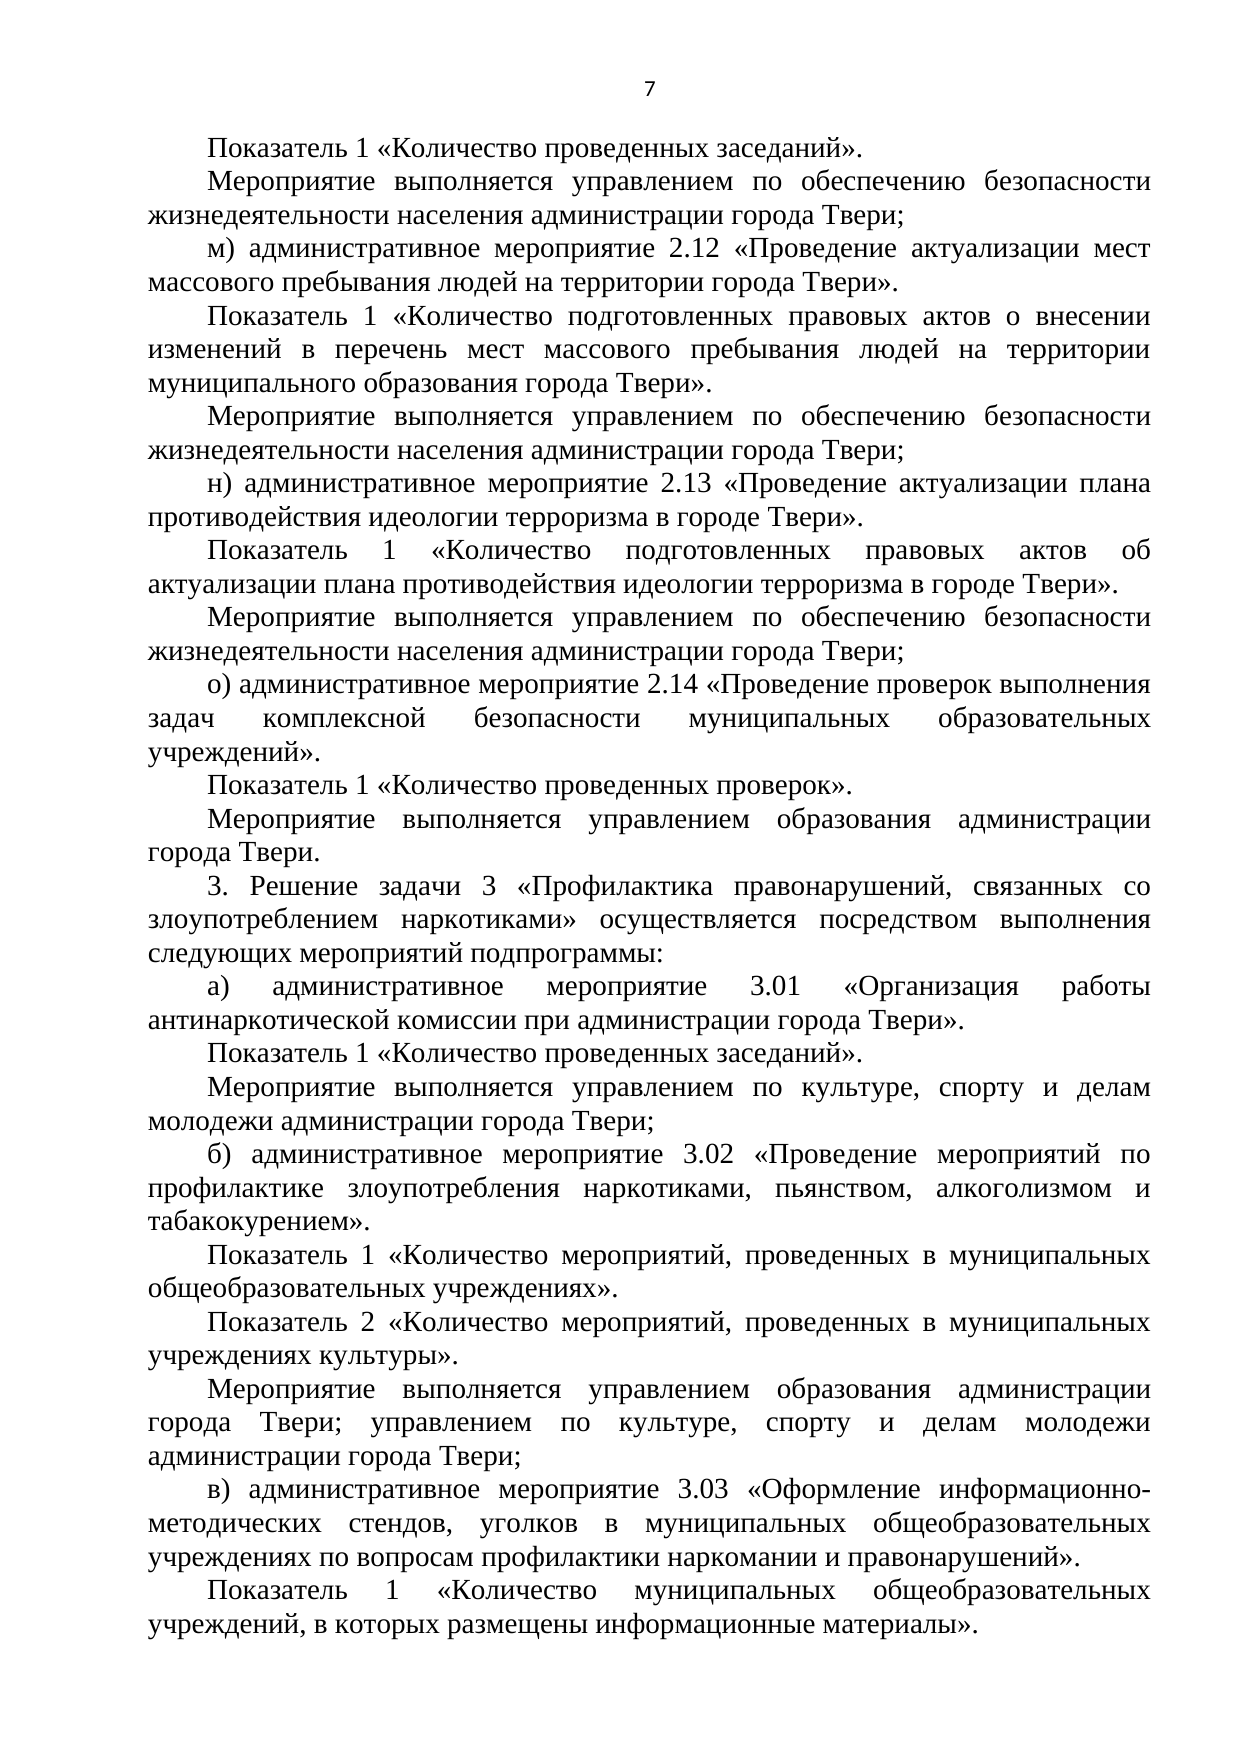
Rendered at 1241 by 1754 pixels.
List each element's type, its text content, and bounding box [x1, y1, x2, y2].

text Показатель 2 «Количество мероприятий, проведенных в муниципальных учреждениях культуры». [148, 1304, 1152, 1371]
text Мероприятие выполняется управлением по культуре, спорту и делам молодежи администрации города Твери; [148, 1069, 1152, 1136]
text Показатель 1 «Количество проведенных проверок». [148, 767, 1152, 801]
text Показатель 1 «Количество проведенных заседаний». [148, 1036, 1152, 1069]
text Мероприятие выполняется управлением образования администрации города Твери; управлением по культуре, спорту и делам молодежи администрации города Твери; [148, 1371, 1152, 1472]
text в) административное мероприятие 3.03 «Оформление информационно-методических стендов, уголков в муниципальных общеобразовательных учреждениях по вопросам профилактики наркомании и правонарушений». [148, 1472, 1152, 1572]
text н) административное мероприятие 2.13 «Проведение актуализации плана противодействия идеологии терроризма в городе Твери». [148, 465, 1152, 532]
text Мероприятие выполняется управлением по обеспечению безопасности жизнедеятельности населения администрации города Твери; [148, 163, 1152, 231]
text Мероприятие выполняется управлением образования администрации города Твери. [148, 801, 1152, 868]
text о) административное мероприятие 2.14 «Проведение проверок выполнения задач комплексной безопасности муниципальных образовательных учреждений». [148, 667, 1152, 767]
text Показатель 1 «Количество мероприятий, проведенных в муниципальных общеобразовательных учреждениях». [148, 1237, 1152, 1304]
text 3. Решение задачи 3 «Профилактика правонарушений, связанных со злоупотреблением наркотиками» осуществляется посредством выполнения следующих мероприятий подпрограммы: [148, 868, 1152, 968]
text Мероприятие выполняется управлением по обеспечению безопасности жизнедеятельности населения администрации города Твери; [148, 398, 1152, 465]
text м) административное мероприятие 2.12 «Проведение актуализации мест массового пребывания людей на территории города Твери». [148, 231, 1152, 298]
text Показатель 1 «Количество муниципальных общеобразовательных учреждений, в которых размещены информационные материалы». [148, 1572, 1152, 1639]
text а) административное мероприятие 3.01 «Организация работы антинаркотической комиссии при администрации города Твери». [148, 968, 1152, 1036]
text Мероприятие выполняется управлением по обеспечению безопасности жизнедеятельности населения администрации города Твери; [148, 599, 1152, 667]
text Показатель 1 «Количество подготовленных правовых актов о внесении изменений в перечень мест массового пребывания людей на территории муниципального образования города Твери». [148, 298, 1152, 398]
text Показатель 1 «Количество подготовленных правовых актов об актуализации плана противодействия идеологии терроризма в городе Твери». [148, 532, 1152, 599]
text б) административное мероприятие 3.02 «Проведение мероприятий по профилактике злоупотребления наркотиками, пьянством, алкоголизмом и табакокурением». [148, 1136, 1152, 1237]
text Показатель 1 «Количество проведенных заседаний». [148, 130, 1152, 163]
